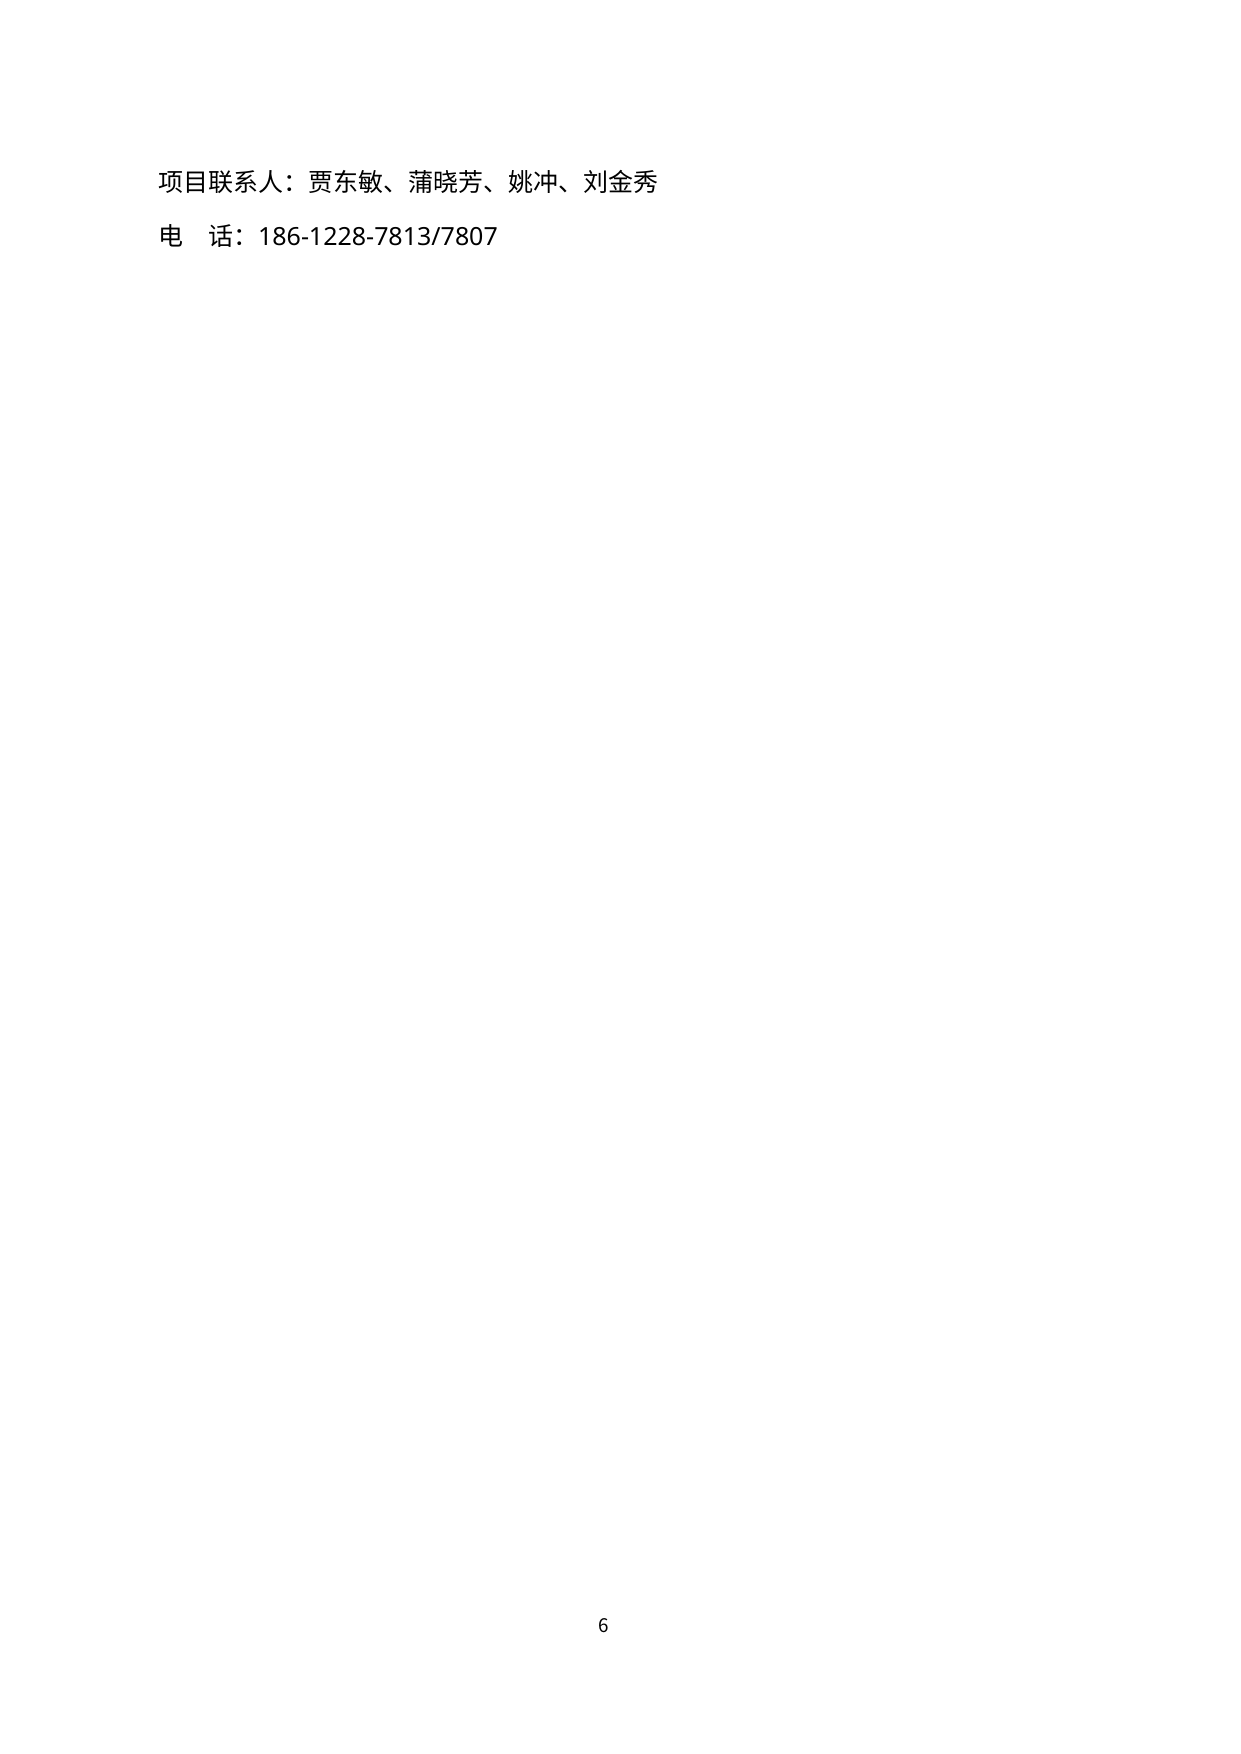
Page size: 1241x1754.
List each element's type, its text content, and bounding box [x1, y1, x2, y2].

text 电 话：186-1228-7813/7807 [133, 217, 1074, 253]
text 项目联系人：贾东敏、蒲晓芳、姚冲、刘金秀 [133, 162, 1074, 199]
